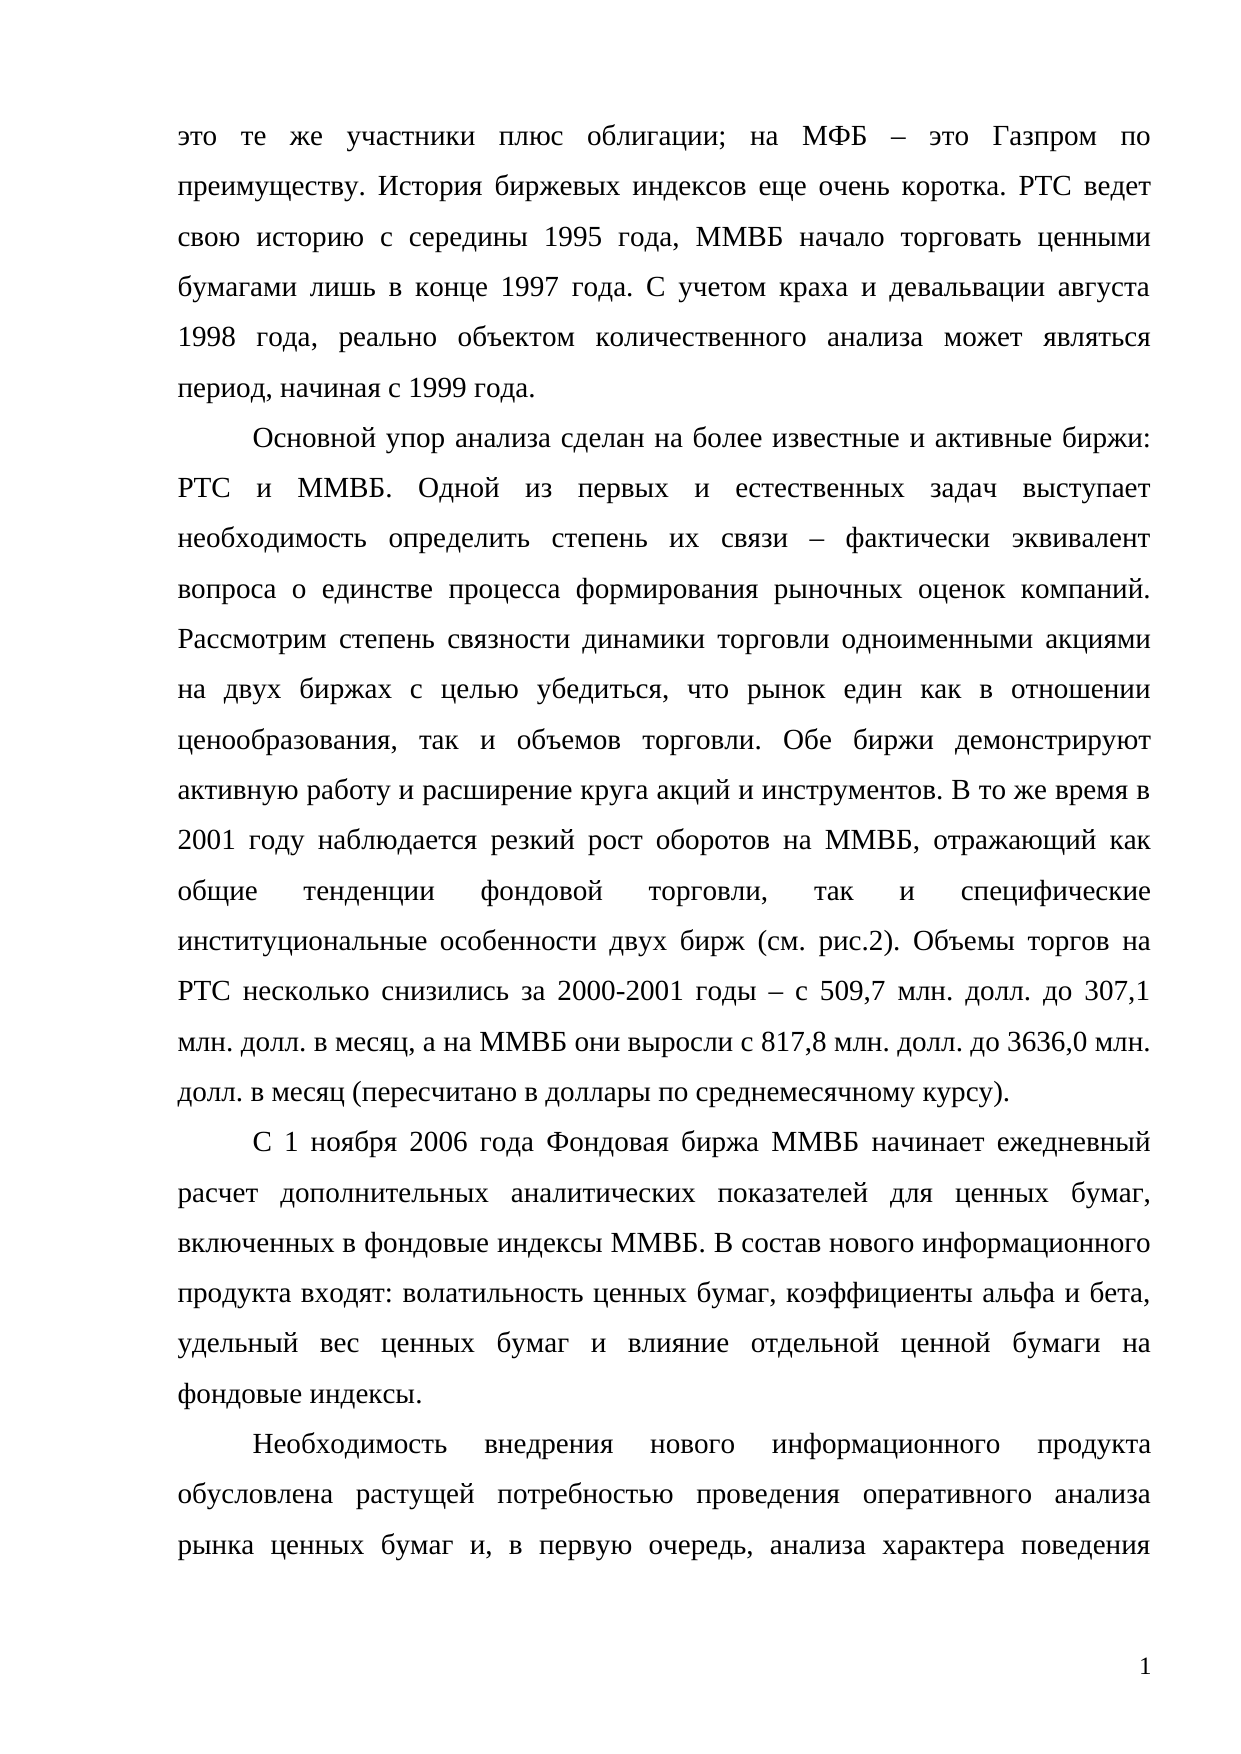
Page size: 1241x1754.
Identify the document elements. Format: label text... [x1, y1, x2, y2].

text С 1 ноября 2006 года Фондовая биржа ММВБ начинает ежедневный расчет дополнительных аналитических показателей для ценных бумаг, включенных в фондовые индексы ММВБ. В состав нового информационного продукта входят: волатильность ценных бумаг, коэффициенты альфа и бета, удельный вес ценных бумаг и влияние отдельной ценной бумаги на фондовые индексы. [177, 1124, 1152, 1409]
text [177, 118, 1152, 403]
text Основной упор анализа сделан на более известные и активные биржи: РТС и ММВБ. Одной из первых и естественных задач выступает необходимость определить степень их связи – фактически эквивалент вопроса о единстве процесса формирования рыночных оценок компаний. Рассмотрим степень связности динамики торговли одноименными акциями на двух биржах с целью убедиться, что рынок един как в отношении ценообразования, так и объемов торговли. Обе биржи демонстрируют активную работу и расширение круга акций и инструментов. В то же время в 2001 году наблюдается резкий рост оборотов на ММВБ, отражающий как общие тенденции фондовой торговли, так и специфические институциональные особенности двух бирж (см. рис.2). Объемы торгов на РТС несколько снизились за 2000-2001 годы – с 509,7 млн. долл. до 307,1 млн. долл. в месяц, а на ММВБ они выросли с 817,8 млн. долл. до 3636,0 млн. долл. в месяц (пересчитано в доллары по среднемесячному курсу). [177, 420, 1152, 1108]
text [177, 1426, 1152, 1560]
